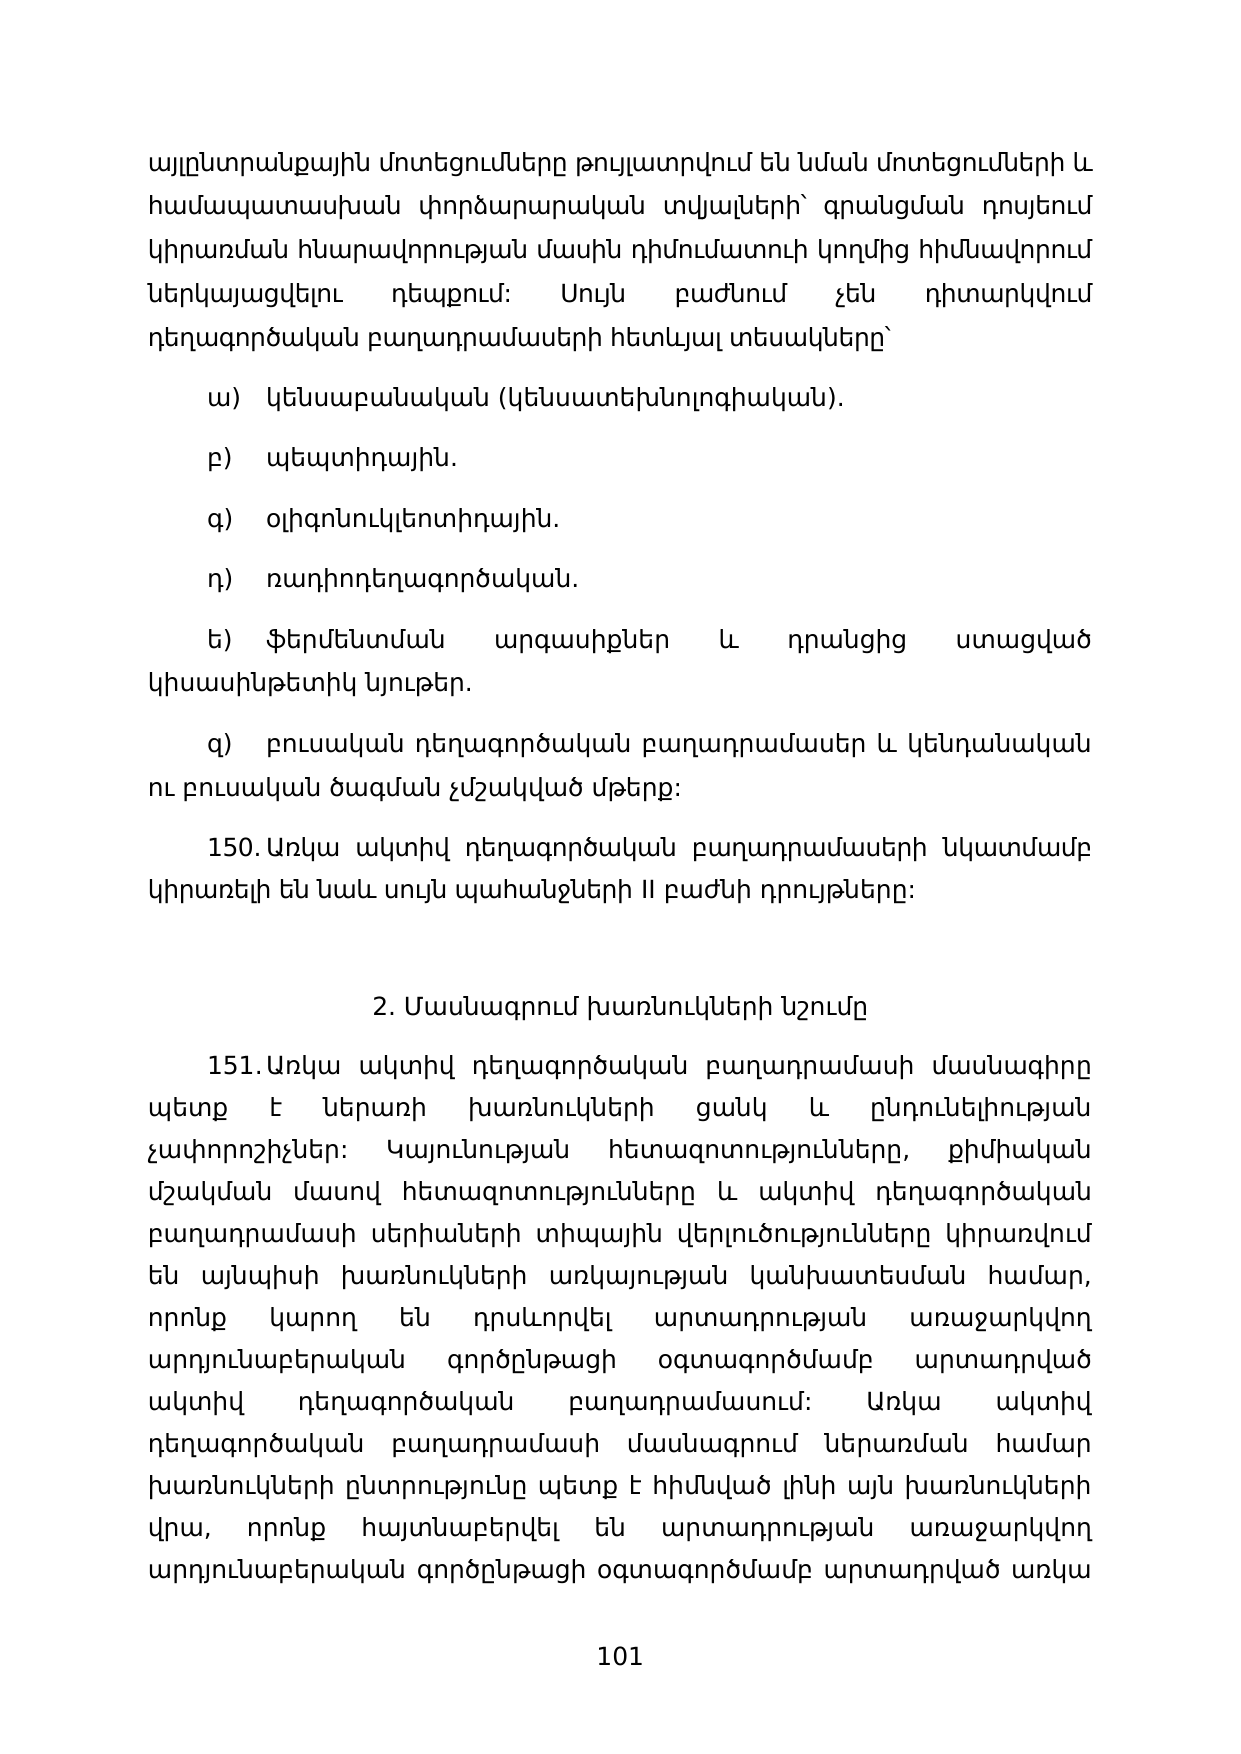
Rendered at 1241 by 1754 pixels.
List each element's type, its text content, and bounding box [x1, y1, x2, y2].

text բ) պեպտիդային. [148, 443, 1092, 473]
text գ) օլիգոնուկլեոտիդային. [148, 504, 1092, 533]
text դ) ռադիոդեղագործական. [148, 564, 1092, 593]
text 150. Առկա ակտիվ դեղագործական բաղադրամասերի նկատմամբ կիրառելի են նաև սույն պահանջների II բաժնի դրույթները: [148, 833, 1092, 904]
text ե) ֆերմենտման արգասիքներ և դրանցից ստացված կիսասինթետիկ նյութեր. [148, 625, 1092, 698]
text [148, 1051, 1092, 1584]
text զ) բուսական դեղագործական բաղադրամասեր և կենդանական ու բուսական ծագման չմշակված մթերք: [148, 729, 1092, 802]
text 2. Մասնագրում խառնուկների նշումը [148, 992, 1092, 1022]
text ա) կենսաբանական (կենսատեխնոլոգիական). [148, 383, 1092, 412]
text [148, 148, 1092, 352]
